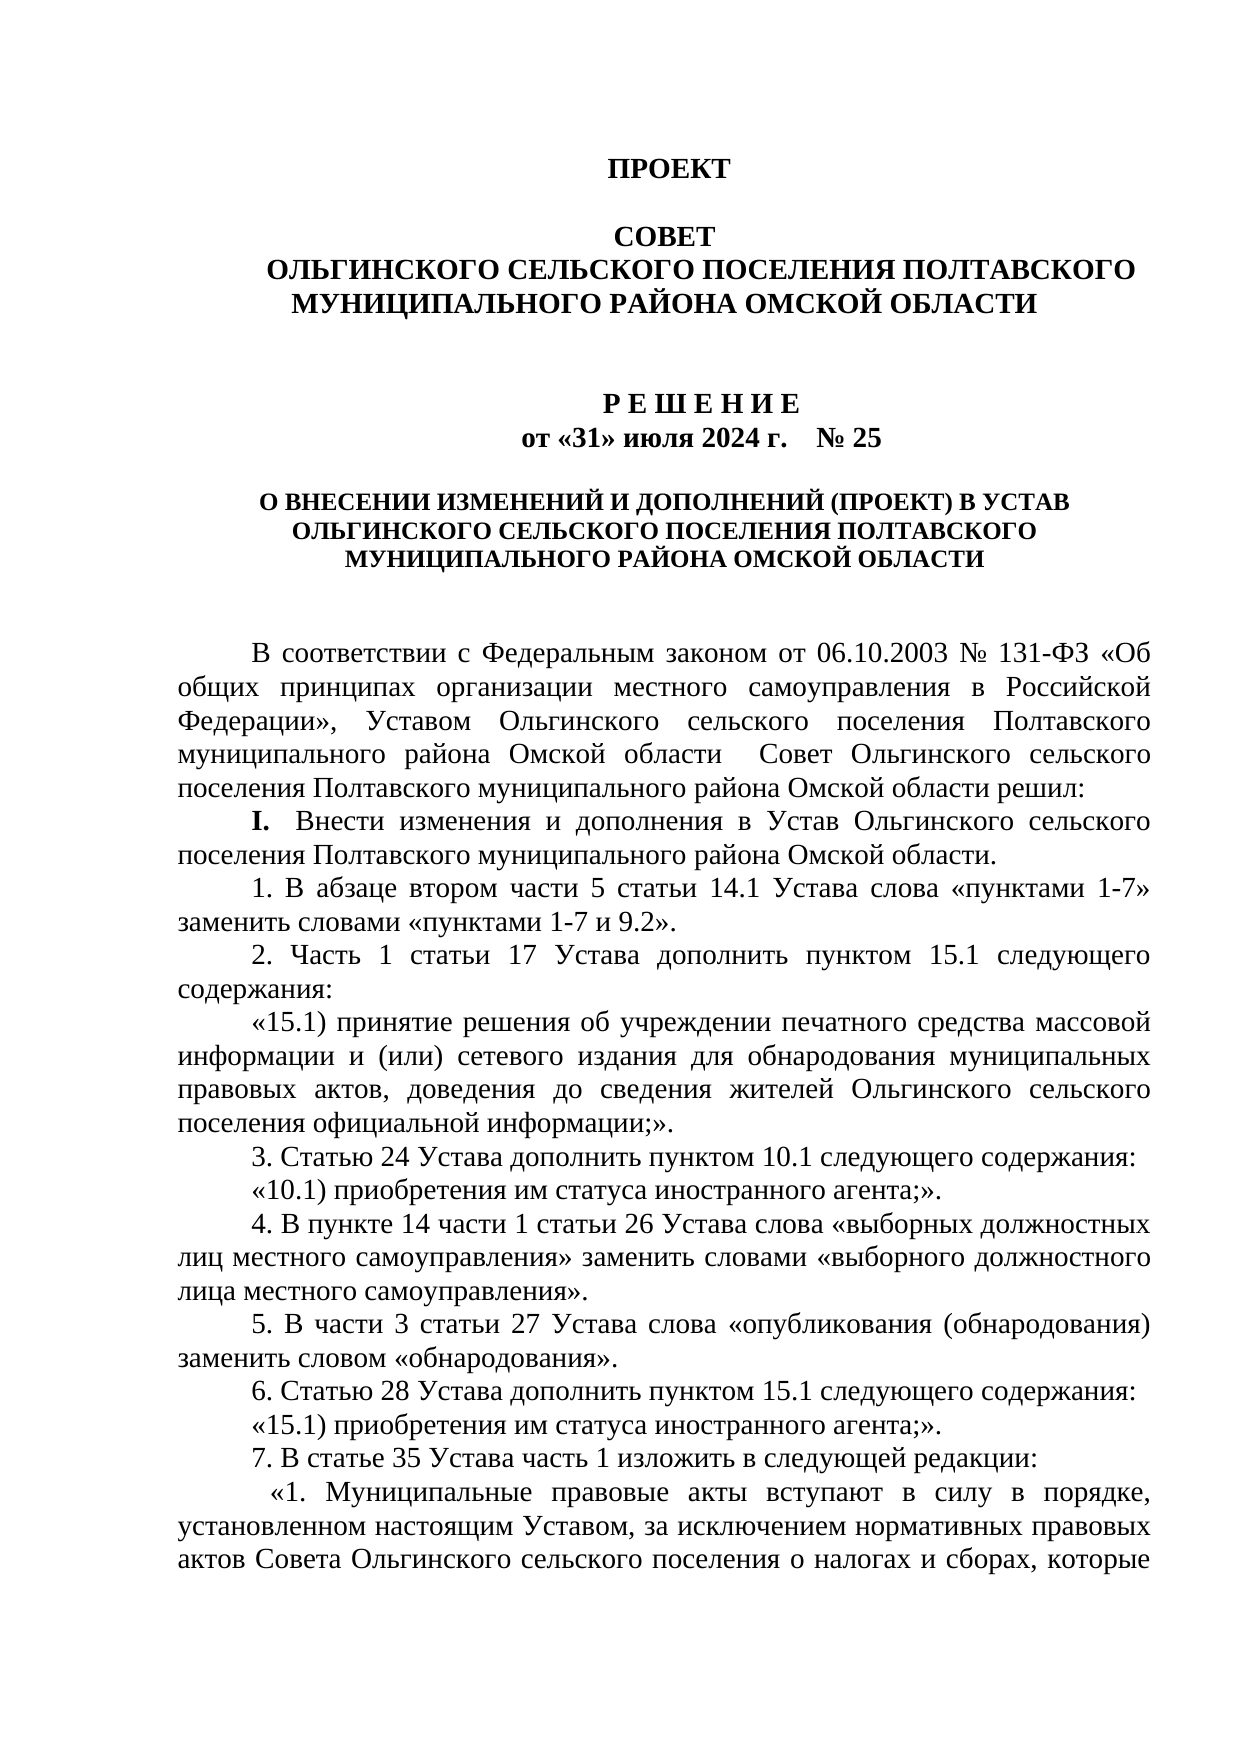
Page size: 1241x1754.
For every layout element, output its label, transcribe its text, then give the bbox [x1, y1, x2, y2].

text от «31» июля 2024 г. № 25 [177, 420, 1152, 453]
text «15.1) приобретения им статуса иностранного агента;». [177, 1407, 1152, 1441]
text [177, 1474, 1152, 1575]
text «10.1) приобретения им статуса иностранного агента;». [177, 1172, 1152, 1206]
text 1. В абзаце втором части 5 статьи 14.1 Устава слова «пунктами 1-7» заменить словами «пунктами 1-7 и 9.2». [177, 870, 1152, 937]
text В соответствии с Федеральным законом от 06.10.2003 № 131-ФЗ «Об общих принципах организации местного самоуправления в Российской Федерации», Уставом Ольгинского сельского поселения Полтавского муниципального района Омской области Совет Ольгинского сельского поселения Полтавского муниципального района Омской области решил: [177, 636, 1152, 803]
text 7. В статье 35 Устава часть 1 изложить в следующей редакции: [177, 1441, 1152, 1474]
text 5. В части 3 статьи 27 Устава слова «опубликования (обнародования) заменить словом «обнародования». [177, 1306, 1152, 1373]
text ПРОЕКТ [177, 152, 1152, 185]
text Совет [177, 219, 1152, 252]
text ОЛЬГИНСКОГО СЕЛЬСКОГО ПОСЕЛЕНИЯ ПОЛТАВСКОГО МУНИЦИПАЛЬНОГО РАЙОНА ОМСКОЙ ОБЛАСТИ [177, 252, 1152, 319]
text 6. Статью 28 Устава дополнить пунктом 15.1 следующего содержания: [177, 1373, 1152, 1407]
text «15.1) принятие решения об учреждении печатного средства массовой информации и (или) сетевого издания для обнародования муниципальных правовых актов, доведения до сведения жителей Ольгинского сельского поселения официальной информации;». [177, 1004, 1152, 1139]
text 3. Статью 24 Устава дополнить пунктом 10.1 следующего содержания: [177, 1139, 1152, 1172]
list Внести изменения и дополнения в Устав Ольгинского сельского поселения Полтавского муниципального района Омской области. [177, 803, 1152, 870]
text 4. В пункте 14 части 1 статьи 26 Устава слова «выборных должностных лиц местного самоуправления» заменить словами «выборного должностного лица местного самоуправления». [177, 1206, 1152, 1306]
text Р Е Ш Е Н И Е [177, 386, 1152, 420]
text 2. Часть 1 статьи 17 Устава дополнить пунктом 15.1 следующего содержания: [177, 937, 1152, 1004]
text О ВНЕСЕНИИ ИЗМЕНЕНИЙ И ДОПОЛНЕНИЙ (ПРОЕКТ) В УСТАВ ОЛЬГИНСКОГО СЕЛЬСКОГО ПОСЕЛЕНИЯ ПОЛТАВСКОГО МУНИЦИПАЛЬНОГО РАЙОНА ОМСКОЙ ОБЛАСТИ [177, 487, 1152, 573]
